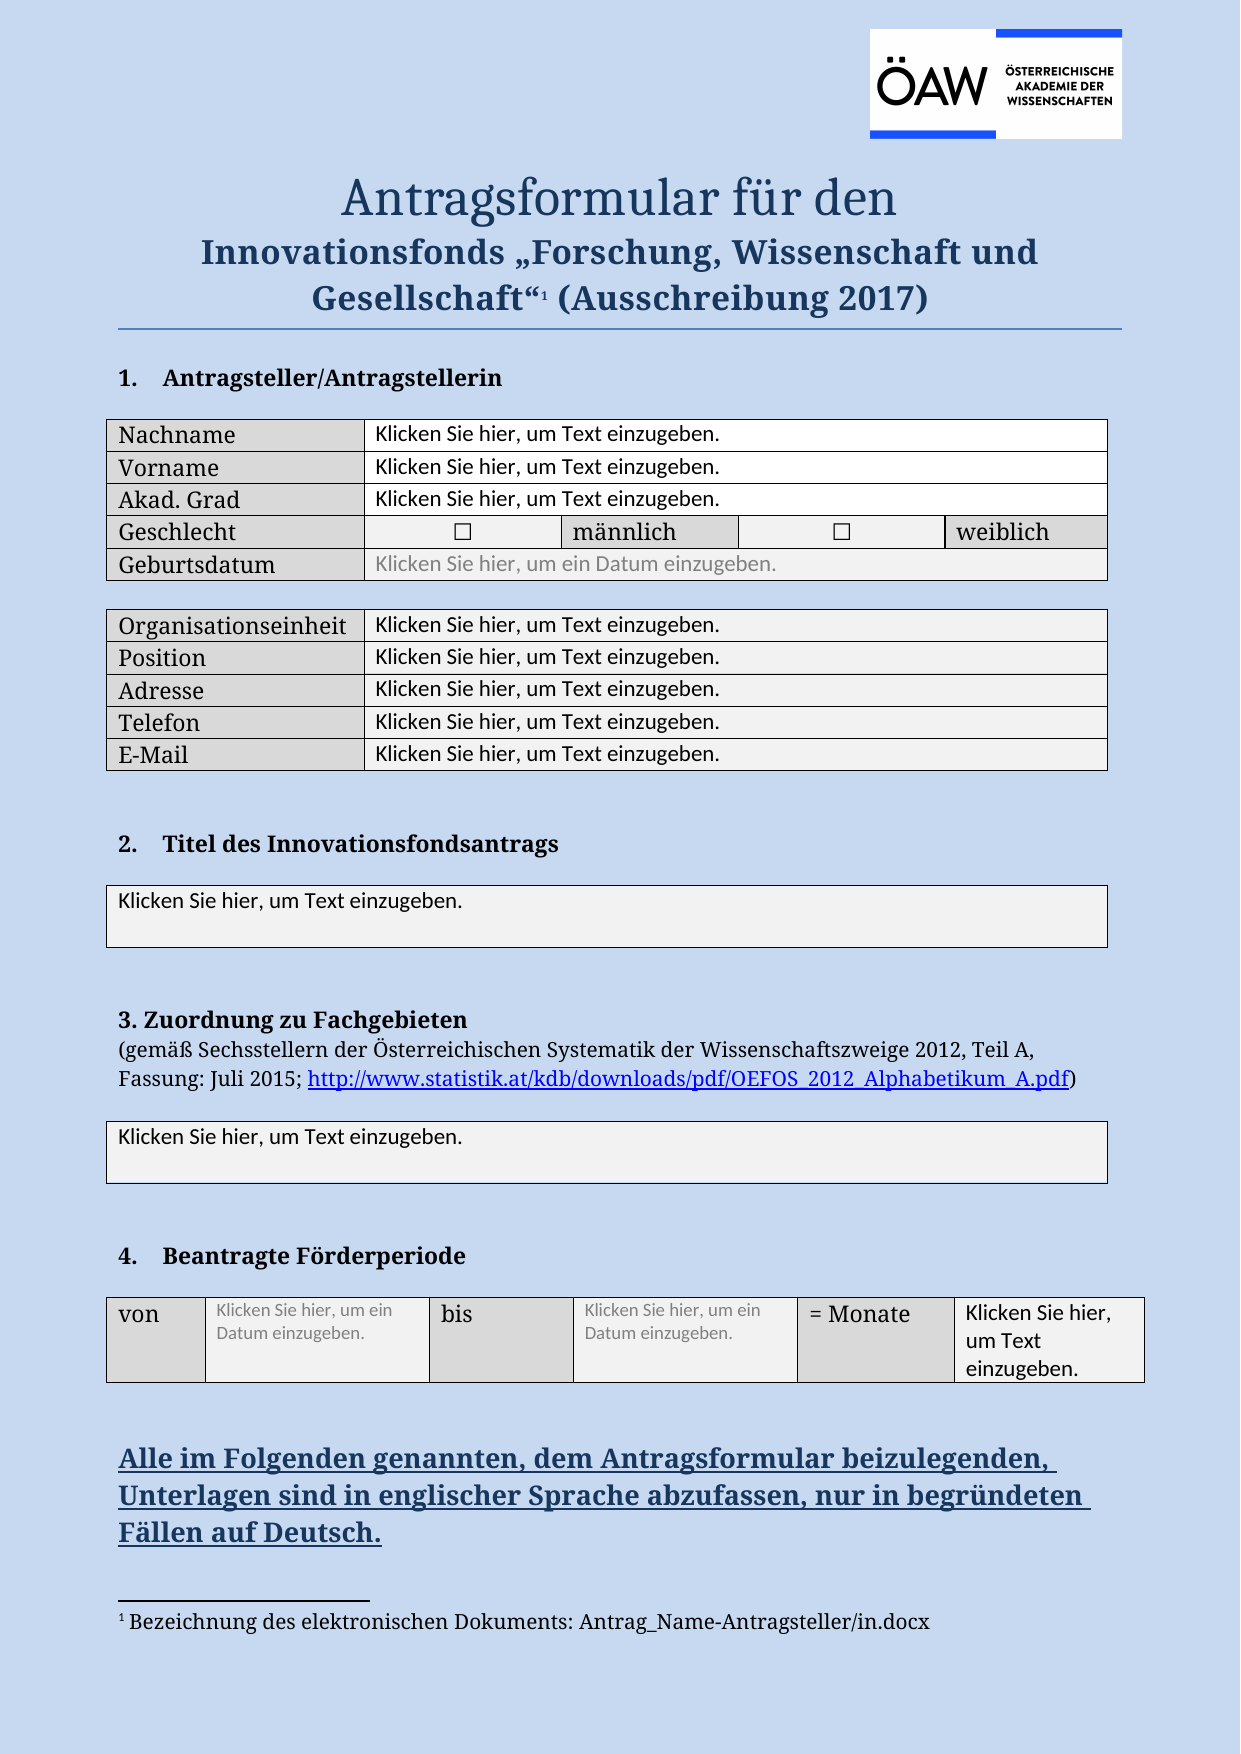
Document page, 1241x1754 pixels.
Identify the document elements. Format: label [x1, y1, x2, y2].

picture [870, 29, 1123, 139]
